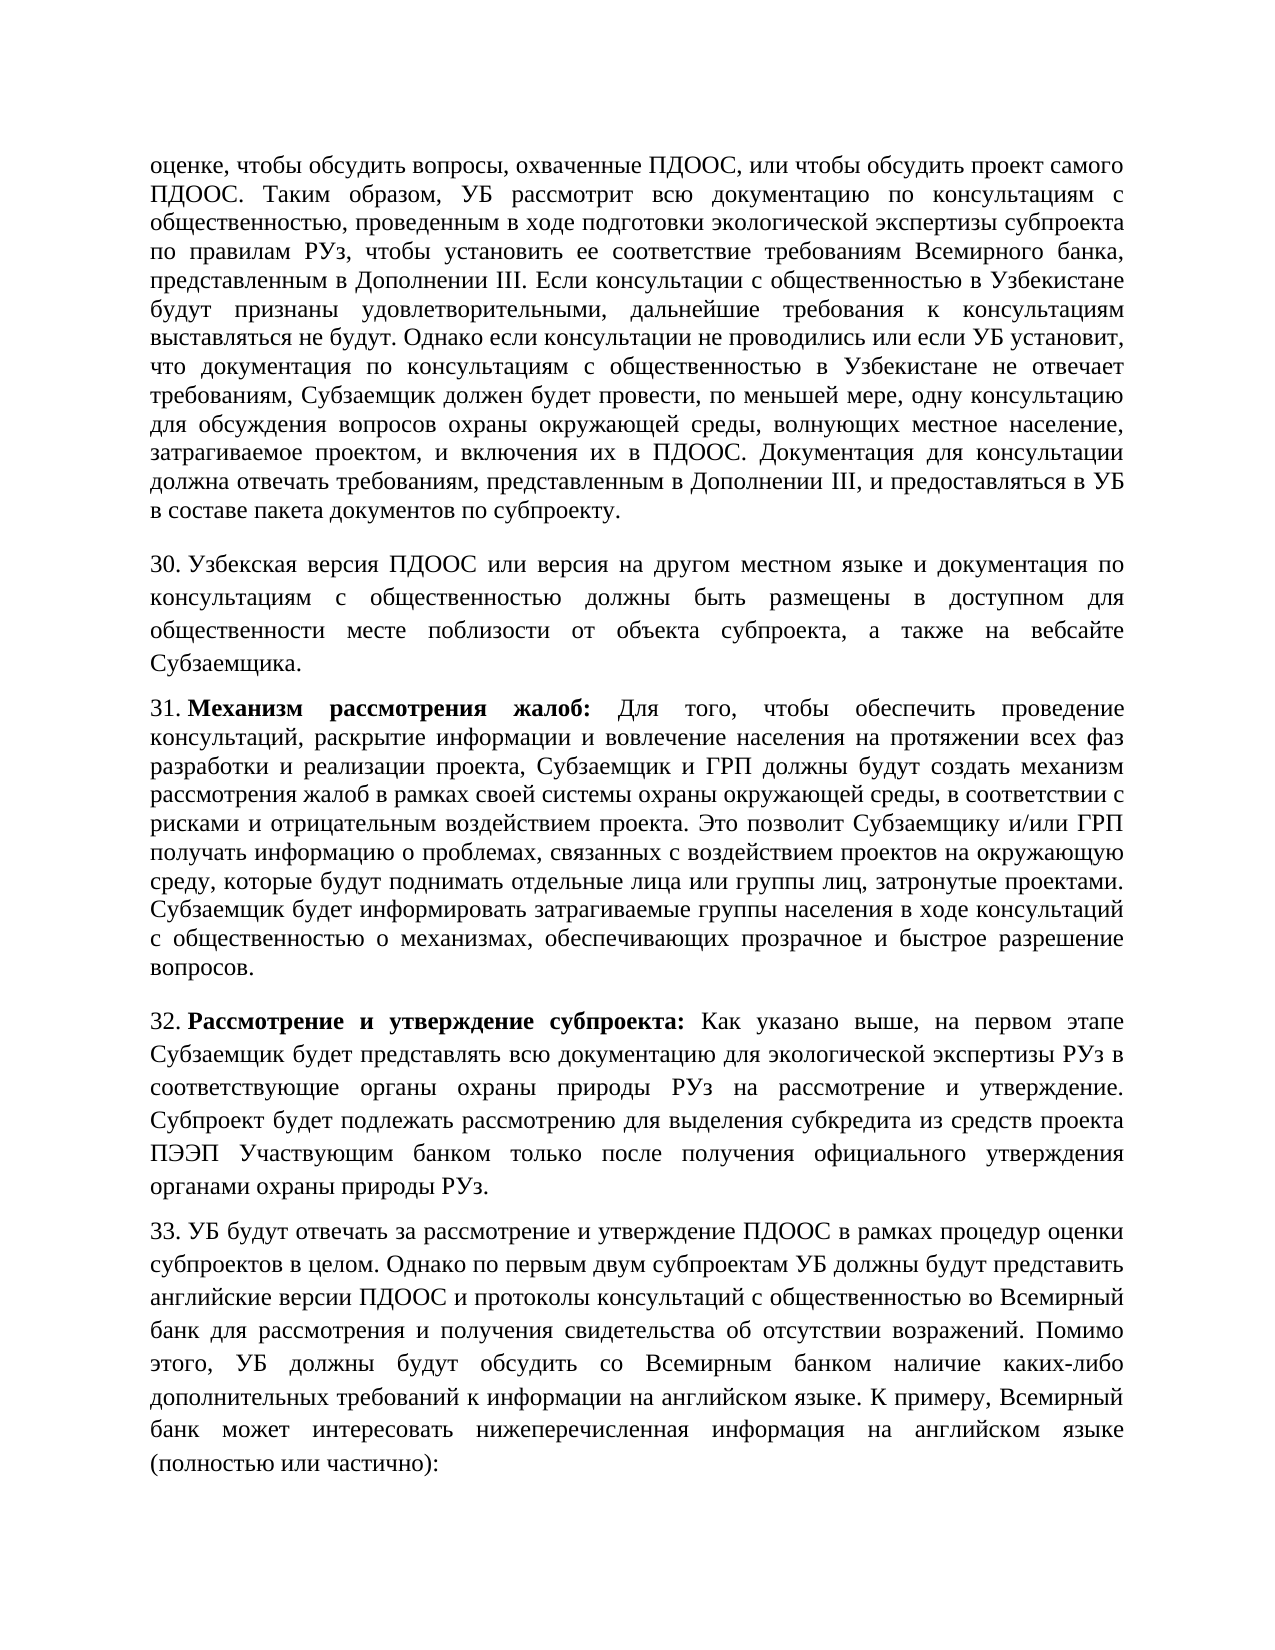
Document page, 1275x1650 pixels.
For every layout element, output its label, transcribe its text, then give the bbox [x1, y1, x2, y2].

list УБ будут отвечать за рассмотрение и утверждение ПДООС в рамках процедур оценки субпроектов в целом. Однако по первым двум субпроектам УБ должны будут представить английские версии ПДООС и протоколы консультаций с общественностью во Всемирный банк для рассмотрения и получения свидетельства об отсутствии возражений. Помимо этого, УБ должны будут обсудить со Всемирным банком наличие каких-либо дополнительных требований к информации на английском языке. К примеру, Всемирный банк может интересовать нижеперечисленная информация на английском языке (полностью или частично): [150, 1216, 1125, 1476]
list Рассмотрение и утверждение субпроекта: Как указано выше, на первом этапе Субзаемщик будет представлять всю документацию для экологической экспертизы РУз в соответствующие органы охраны природы РУз на рассмотрение и утверждение. Субпроект будет подлежать рассмотрению для выделения субкредита из средств проекта ПЭЭП Участвующим банком только после получения официального утверждения органами охраны природы РУз. [150, 1006, 1125, 1200]
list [150, 150, 1125, 524]
list Узбекская версия ПДООС или версия на другом местном языке и документация по консультациям с общественностью должны быть размещены в доступном для общественности месте поблизости от объекта субпроекта, а также на вебсайте Субзаемщика. [150, 549, 1125, 677]
list Механизм рассмотрения жалоб: Для того, чтобы обеспечить проведение консультаций, раскрытие информации и вовлечение населения на протяжении всех фаз разработки и реализации проекта, Субзаемщик и ГРП должны будут создать механизм рассмотрения жалоб в рамках своей системы охраны окружающей среды, в соответствии с рисками и отрицательным воздействием проекта. Это позволит Субзаемщику и/или ГРП получать информацию о проблемах, связанных с воздействием проектов на окружающую среду, которые будут поднимать отдельные лица или группы лиц, затронутые проектами. Субзаемщик будет информировать затрагиваемые группы населения в ходе консультаций с общественностью о механизмах, обеспечивающих прозрачное и быстрое разрешение вопросов. [150, 693, 1125, 981]
